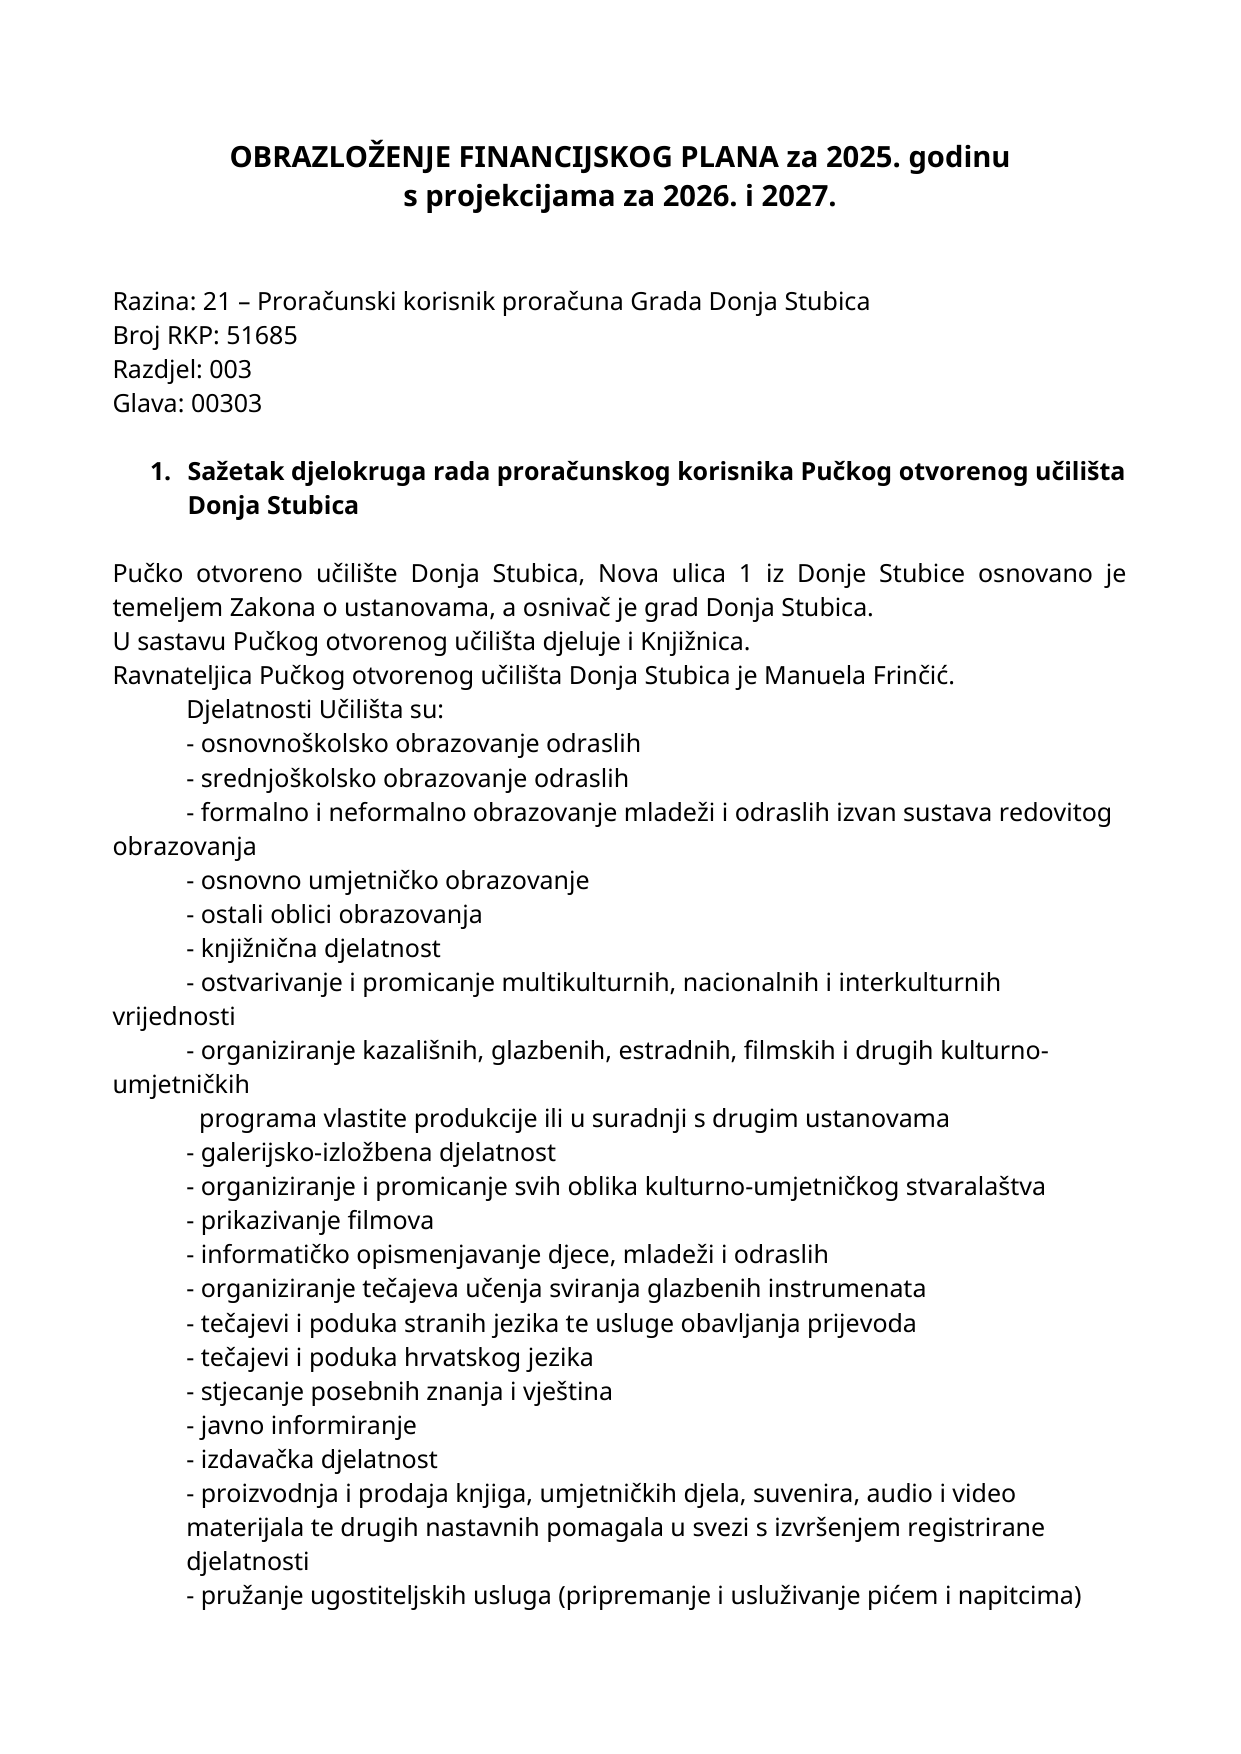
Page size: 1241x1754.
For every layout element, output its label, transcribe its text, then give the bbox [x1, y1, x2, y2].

text - stjecanje posebnih znanja i vještina [112, 1373, 1128, 1407]
text - organiziranje tečajeva učenja sviranja glazbenih instrumenata [112, 1271, 1128, 1305]
text Glava: 00303 [112, 386, 1128, 419]
text - izdavačka djelatnost [112, 1441, 1128, 1476]
text - prikazivanje filmova [112, 1203, 1128, 1237]
text - galerijsko-izložbena djelatnost [112, 1135, 1128, 1169]
text - pružanje ugostiteljskih usluga (pripremanje i usluživanje pićem i napitcima) [112, 1578, 1128, 1612]
text - tečajevi i poduka hrvatskog jezika [112, 1339, 1128, 1373]
text - ostali oblici obrazovanja [112, 896, 1128, 931]
text programa vlastite produkcije ili u suradnji s drugim ustanovama [112, 1101, 1128, 1135]
text s projekcijama za 2026. i 2027. [112, 176, 1128, 215]
text - informatičko opismenjavanje djece, mladeži i odraslih [112, 1237, 1128, 1271]
text - tečajevi i poduka stranih jezika te usluge obavljanja prijevoda [112, 1305, 1128, 1339]
text - javno informiranje [112, 1407, 1128, 1441]
text Djelatnosti Učilišta su: [112, 692, 1128, 726]
text Broj RKP: 51685 [112, 317, 1128, 351]
text - formalno i neformalno obrazovanje mladeži i odraslih izvan sustava redovitog obrazovanja [112, 794, 1128, 862]
text - organiziranje i promicanje svih oblika kulturno-umjetničkog stvaralaštva [112, 1169, 1128, 1203]
text - ostvarivanje i promicanje multikulturnih, nacionalnih i interkulturnih vrijednosti [112, 964, 1128, 1033]
text Razdjel: 003 [112, 351, 1128, 386]
text U sastavu Pučkog otvorenog učilišta djeluje i Knjižnica. [112, 624, 1128, 658]
text Razina: 21 – Proračunski korisnik proračuna Grada Donja Stubica [112, 283, 1128, 317]
text - srednjoškolsko obrazovanje odraslih [112, 760, 1128, 794]
text - organiziranje kazališnih, glazbenih, estradnih, filmskih i drugih kulturno-umjetničkih [112, 1033, 1128, 1101]
text - osnovno umjetničko obrazovanje [112, 862, 1128, 896]
text OBRAZLOŽENJE FINANCIJSKOG PLANA za 2025. godinu [112, 136, 1128, 176]
list Sažetak djelokruga rada proračunskog korisnika Pučkog otvorenog učilišta Donja Stubica [150, 454, 1128, 522]
text - knjižnična djelatnost [112, 931, 1128, 964]
text - osnovnoškolsko obrazovanje odraslih [112, 726, 1128, 760]
text - proizvodnja i prodaja knjiga, umjetničkih djela, suvenira, audio i video materijala te drugih nastavnih pomagala u svezi s izvršenjem registrirane djelatnosti [186, 1476, 1128, 1578]
text Pučko otvoreno učilište Donja Stubica, Nova ulica 1 iz Donje Stubice osnovano je temeljem Zakona o ustanovama, a osnivač je grad Donja Stubica. [112, 556, 1128, 624]
text Ravnateljica Pučkog otvorenog učilišta Donja Stubica je Manuela Frinčić. [112, 658, 1128, 692]
